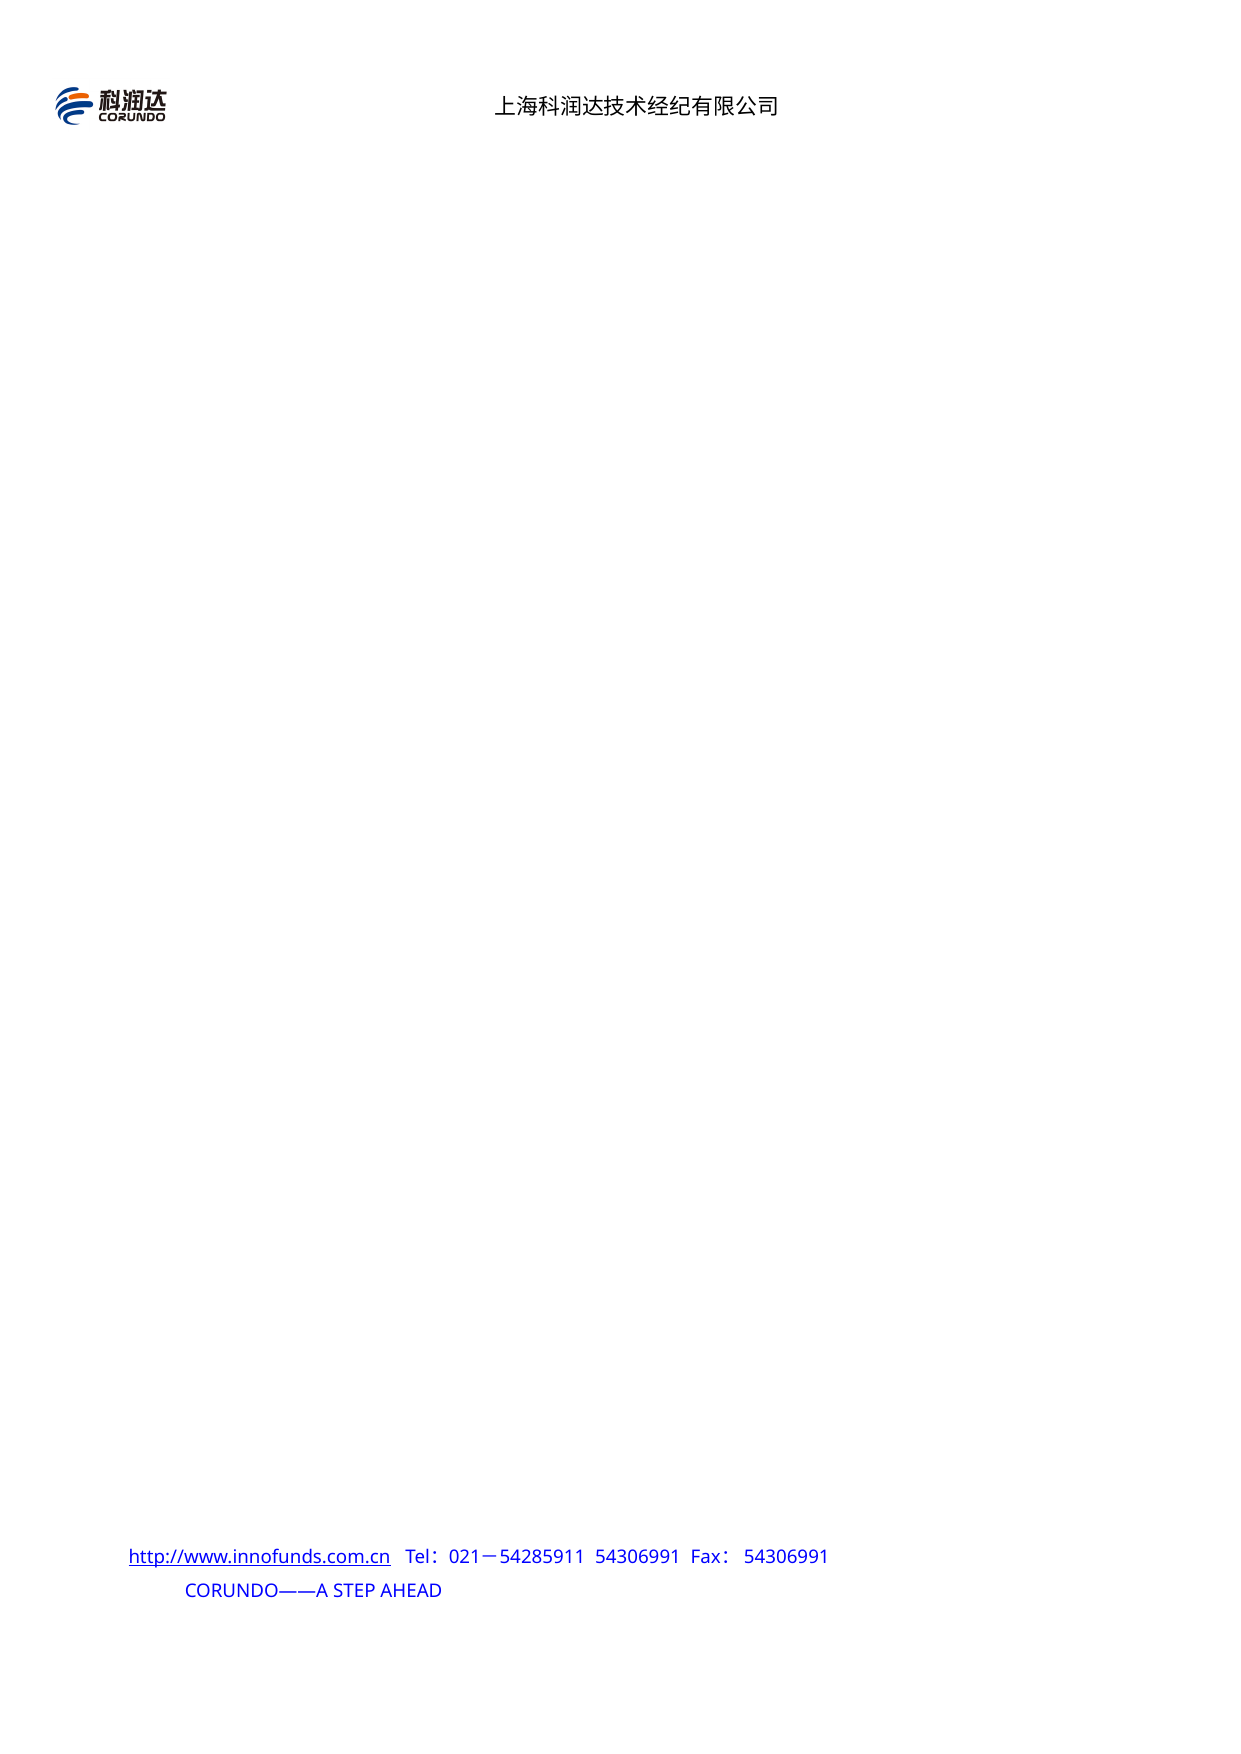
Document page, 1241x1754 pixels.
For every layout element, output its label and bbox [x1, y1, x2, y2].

picture [51, 78, 170, 132]
